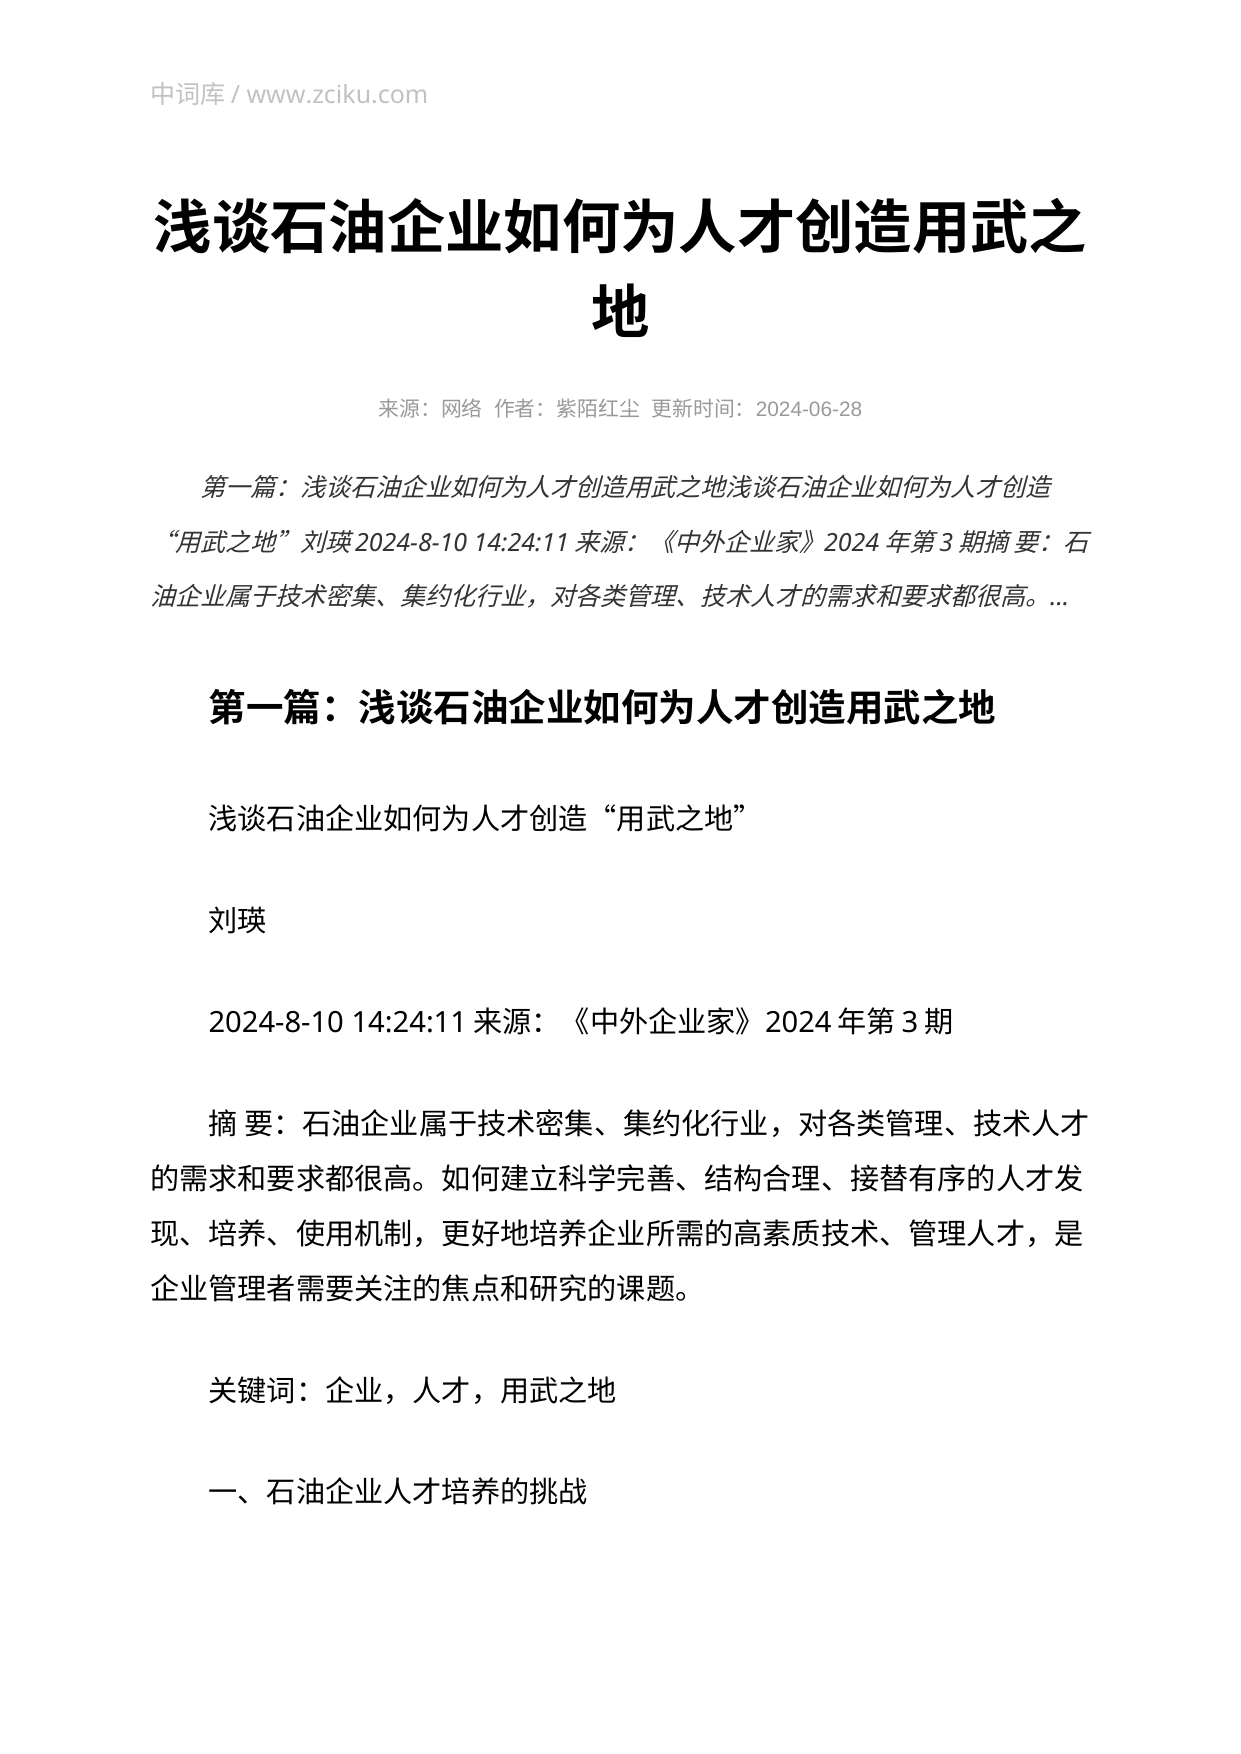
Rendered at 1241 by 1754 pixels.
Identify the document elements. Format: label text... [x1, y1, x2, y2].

text 摘 要：石油企业属于技术密集、集约化行业，对各类管理、技术人才的需求和要求都很高。如何建立科学完善、结构合理、接替有序的人才发现、培养、使用机制，更好地培养企业所需的高素质技术、管理人才，是企业管理者需要关注的焦点和研究的课题。 [150, 1101, 1090, 1308]
text 浅谈石油企业如何为人才创造“用武之地” [150, 795, 1090, 838]
text 第一篇：浅谈石油企业如何为人才创造用武之地 [150, 678, 1090, 732]
text 刘瑛 [150, 897, 1090, 939]
subtitle 浅谈石油企业如何为人才创造用武之地 [150, 181, 1090, 350]
text 2024-8-10 14:24:11来源：《中外企业家》2024年第3期 [150, 999, 1090, 1041]
text 关键词：企业，人才，用武之地 [150, 1367, 1090, 1409]
text 第一篇：浅谈石油企业如何为人才创造用武之地浅谈石油企业如何为人才创造“用武之地”刘瑛2024-8-10 14:24:11来源：《中外企业家》2024年第3期摘 要：石油企业属于技术密集、集约化行业，对各类管理、技术人才的需求和要求都很高。... [150, 468, 1090, 613]
text 来源：网络 作者：紫陌红尘 更新时间：2024-06-28 [150, 397, 1090, 421]
text 一、石油企业人才培养的挑战 [150, 1469, 1090, 1511]
